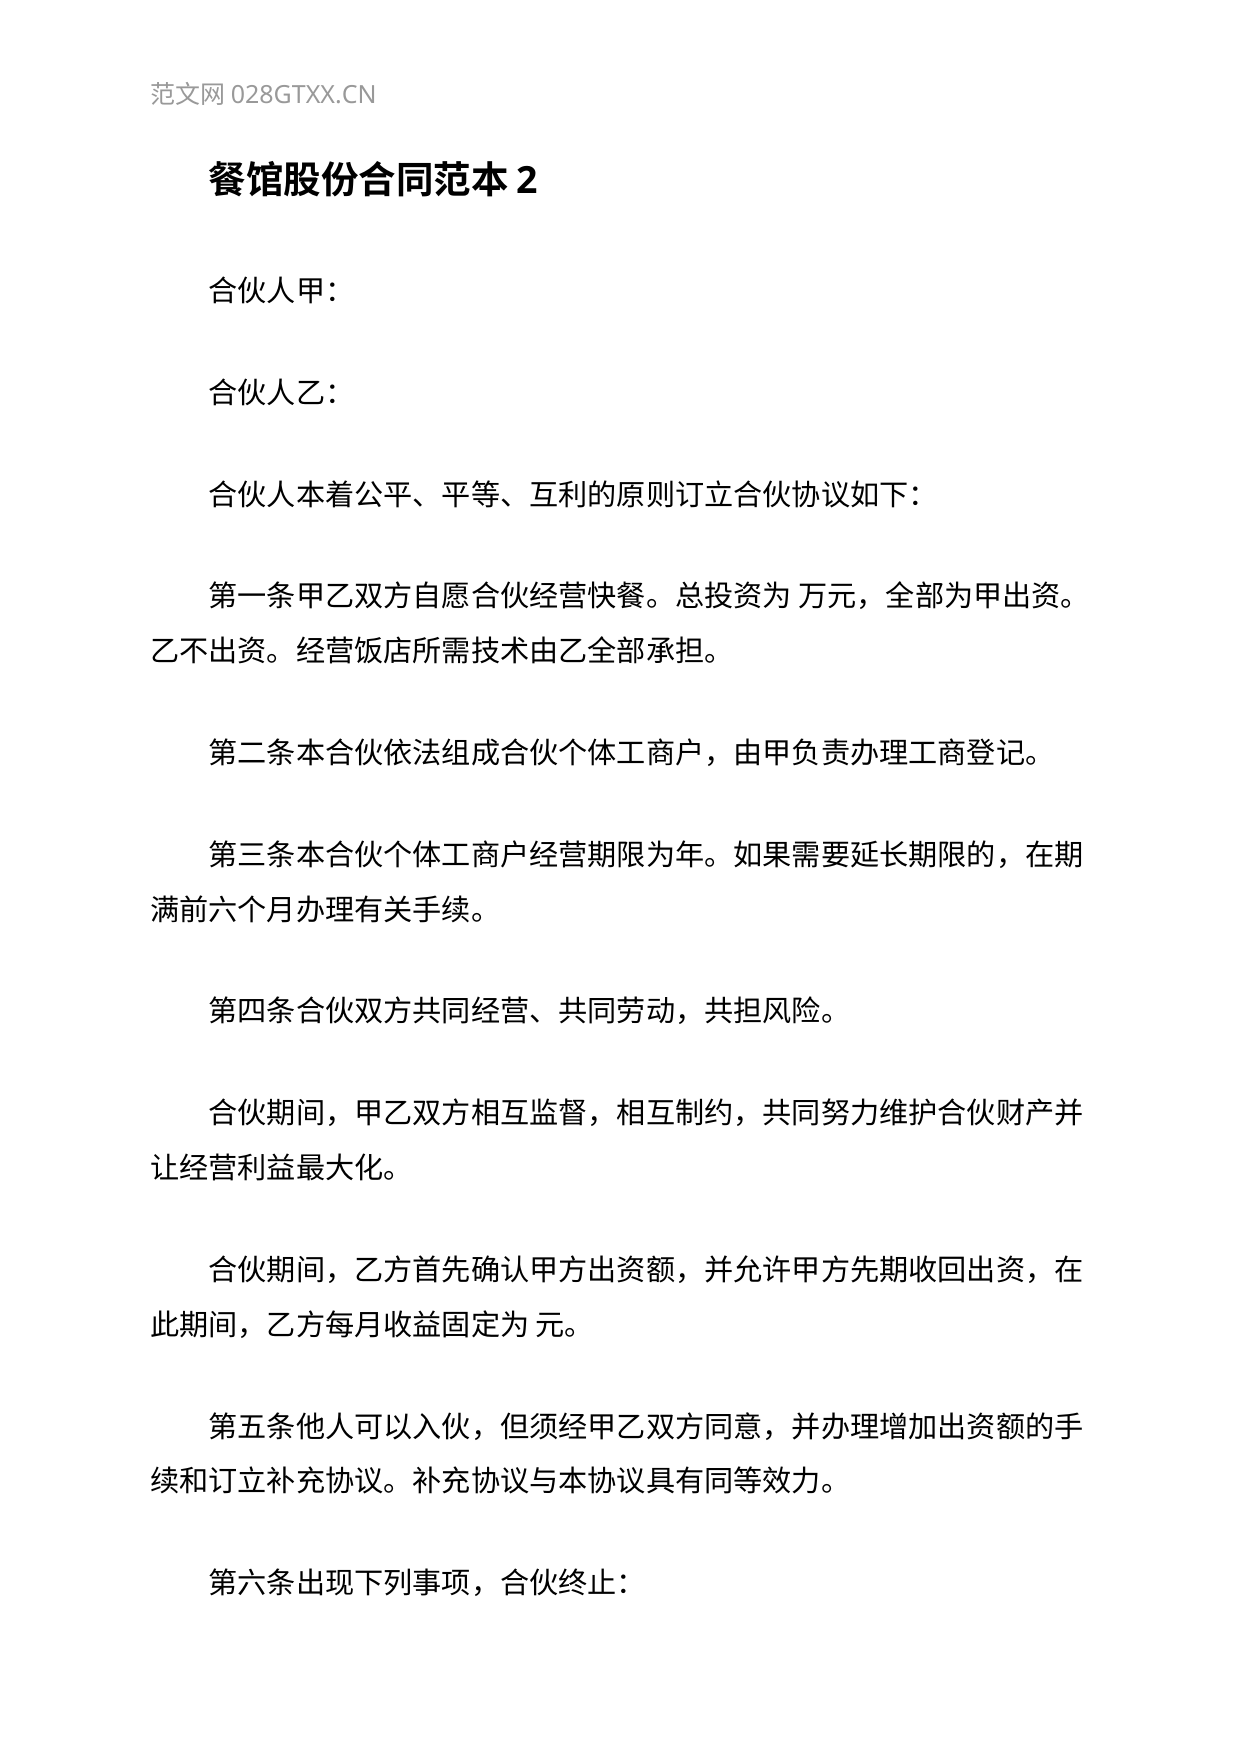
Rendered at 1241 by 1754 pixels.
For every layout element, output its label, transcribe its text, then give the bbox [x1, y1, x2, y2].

text 合伙期间，乙方首先确认甲方出资额，并允许甲方先期收回出资，在此期间，乙方每月收益固定为 元。 [150, 1246, 1090, 1344]
text 第四条合伙双方共同经营、共同劳动，共担风险。 [150, 988, 1090, 1030]
text 合伙人甲： [150, 268, 1090, 310]
text 第三条本合伙个体工商户经营期限为年。如果需要延长期限的，在期满前六个月办理有关手续。 [150, 831, 1090, 928]
text 第五条他人可以入伙，但须经甲乙双方同意，并办理增加出资额的手续和订立补充协议。补充协议与本协议具有同等效力。 [150, 1403, 1090, 1500]
text 合伙人乙： [150, 369, 1090, 412]
text 第一条甲乙双方自愿合伙经营快餐。总投资为 万元，全部为甲出资。乙不出资。经营饭店所需技术由乙全部承担。 [150, 573, 1090, 670]
text 第六条出现下列事项，合伙终止： [150, 1560, 1090, 1602]
text 第二条本合伙依法组成合伙个体工商户，由甲负责办理工商登记。 [150, 729, 1090, 772]
text 餐馆股份合同范本2 [150, 150, 1090, 204]
text 合伙人本着公平、平等、互利的原则订立合伙协议如下： [150, 471, 1090, 513]
text 合伙期间，甲乙双方相互监督，相互制约，共同努力维护合伙财产并让经营利益最大化。 [150, 1090, 1090, 1187]
